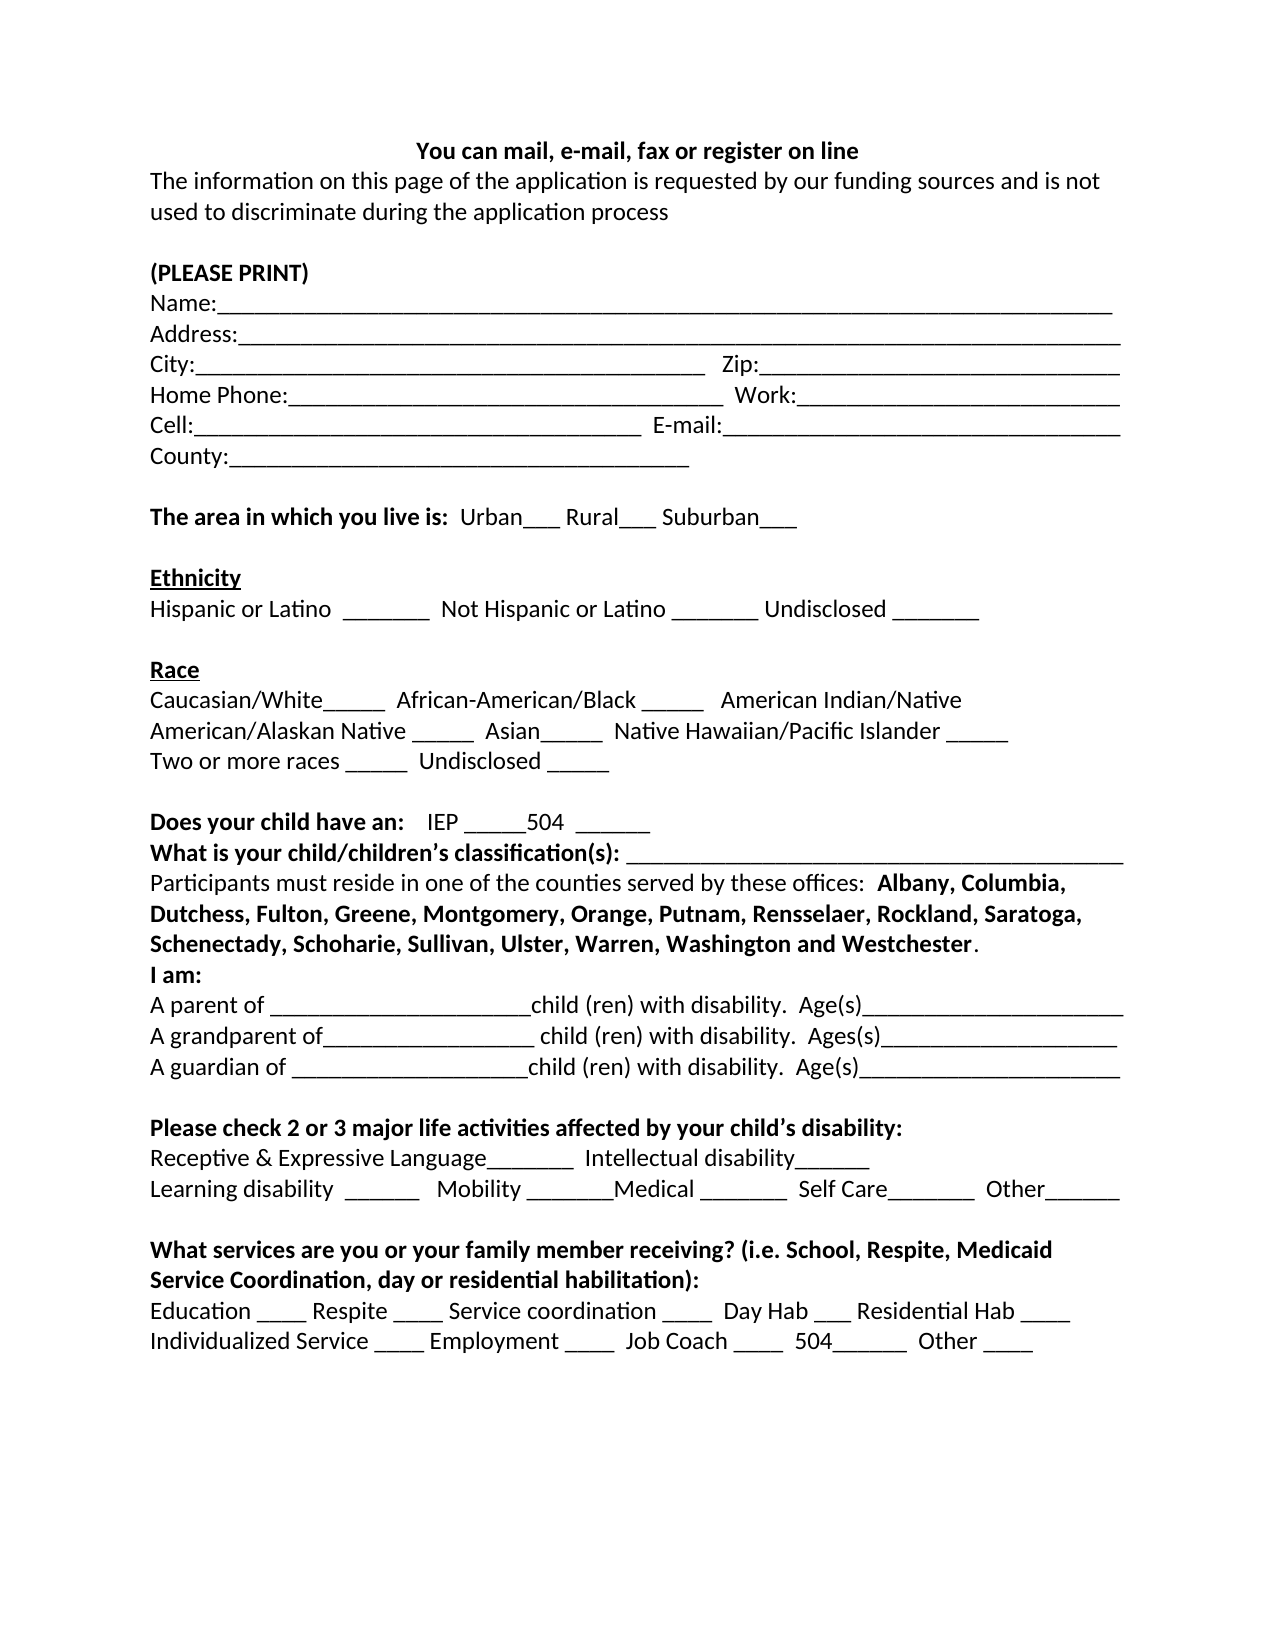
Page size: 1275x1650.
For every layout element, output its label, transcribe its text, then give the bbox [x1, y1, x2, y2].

text Cell:____________________________________ E-mail:________________________________ [150, 410, 1125, 440]
text Does your child have an: IEP _____504 ______ [150, 806, 1125, 837]
text You can mail, e-mail, fax or register on line [150, 135, 1125, 166]
text The information on this page of the application is requested by our funding sources and is not [150, 166, 1125, 196]
text I am: [150, 959, 1125, 989]
text A guardian of ___________________child (ren) with disability. Age(s)_____________________ [150, 1051, 1125, 1081]
text Caucasian/White_____ African-American/Black _____ American Indian/Native American/Alaskan Native _____ Asian_____ Native Hawaiian/Pacific Islander _____ [150, 684, 1125, 745]
text Race [150, 654, 1125, 684]
text A grandparent of_________________ child (ren) with disability. Ages(s)___________________ [150, 1020, 1125, 1051]
text Learning disability ______ Mobility _______Medical _______ Self Care_______ Other______ [150, 1173, 1125, 1203]
text used to discriminate during the application process [150, 196, 1125, 227]
text Receptive & Expressive Language_______ Intellectual disability______ [150, 1142, 1125, 1173]
text County:_____________________________________ [150, 440, 1125, 471]
text What is your child/children’s classification(s): ________________________________________ [150, 837, 1125, 867]
text The area in which you live is: Urban___ Rural___ Suburban___ [150, 501, 1125, 532]
text Name:________________________________________________________________________ [150, 288, 1125, 318]
text Hispanic or Latino _______ Not Hispanic or Latino _______ Undisclosed _______ [150, 593, 1125, 623]
text Home Phone:___________________________________ Work:__________________________ [150, 379, 1125, 410]
text Two or more races _____ Undisclosed _____ [150, 745, 1125, 776]
text Please check 2 or 3 major life activities affected by your child’s disability: [150, 1112, 1125, 1142]
text Participants must reside in one of the counties served by these offices: Albany, Columbia, Dutchess, Fulton, Greene, Montgomery, Orange, Putnam, Rensselaer, Rockland, Saratoga, Schenectady, Schoharie, Sullivan, Ulster, Warren, Washington and Westchester. [150, 867, 1125, 959]
text (PLEASE PRINT) [150, 257, 1125, 288]
text Individualized Service ____ Employment ____ Job Coach ____ 504______ Other ____ [150, 1325, 1125, 1356]
text Education ____ Respite ____ Service coordination ____ Day Hab ___ Residential Hab ____ [150, 1295, 1125, 1325]
text City:_________________________________________ Zip:_____________________________ [150, 349, 1125, 379]
text What services are you or your family member receiving? (i.e. School, Respite, Medicaid Service Coordination, day or residential habilitation): [150, 1234, 1125, 1295]
text A parent of _____________________child (ren) with disability. Age(s)_____________________ [150, 989, 1125, 1020]
text Address:_______________________________________________________________________ [150, 318, 1125, 349]
text Ethnicity [150, 562, 1125, 593]
